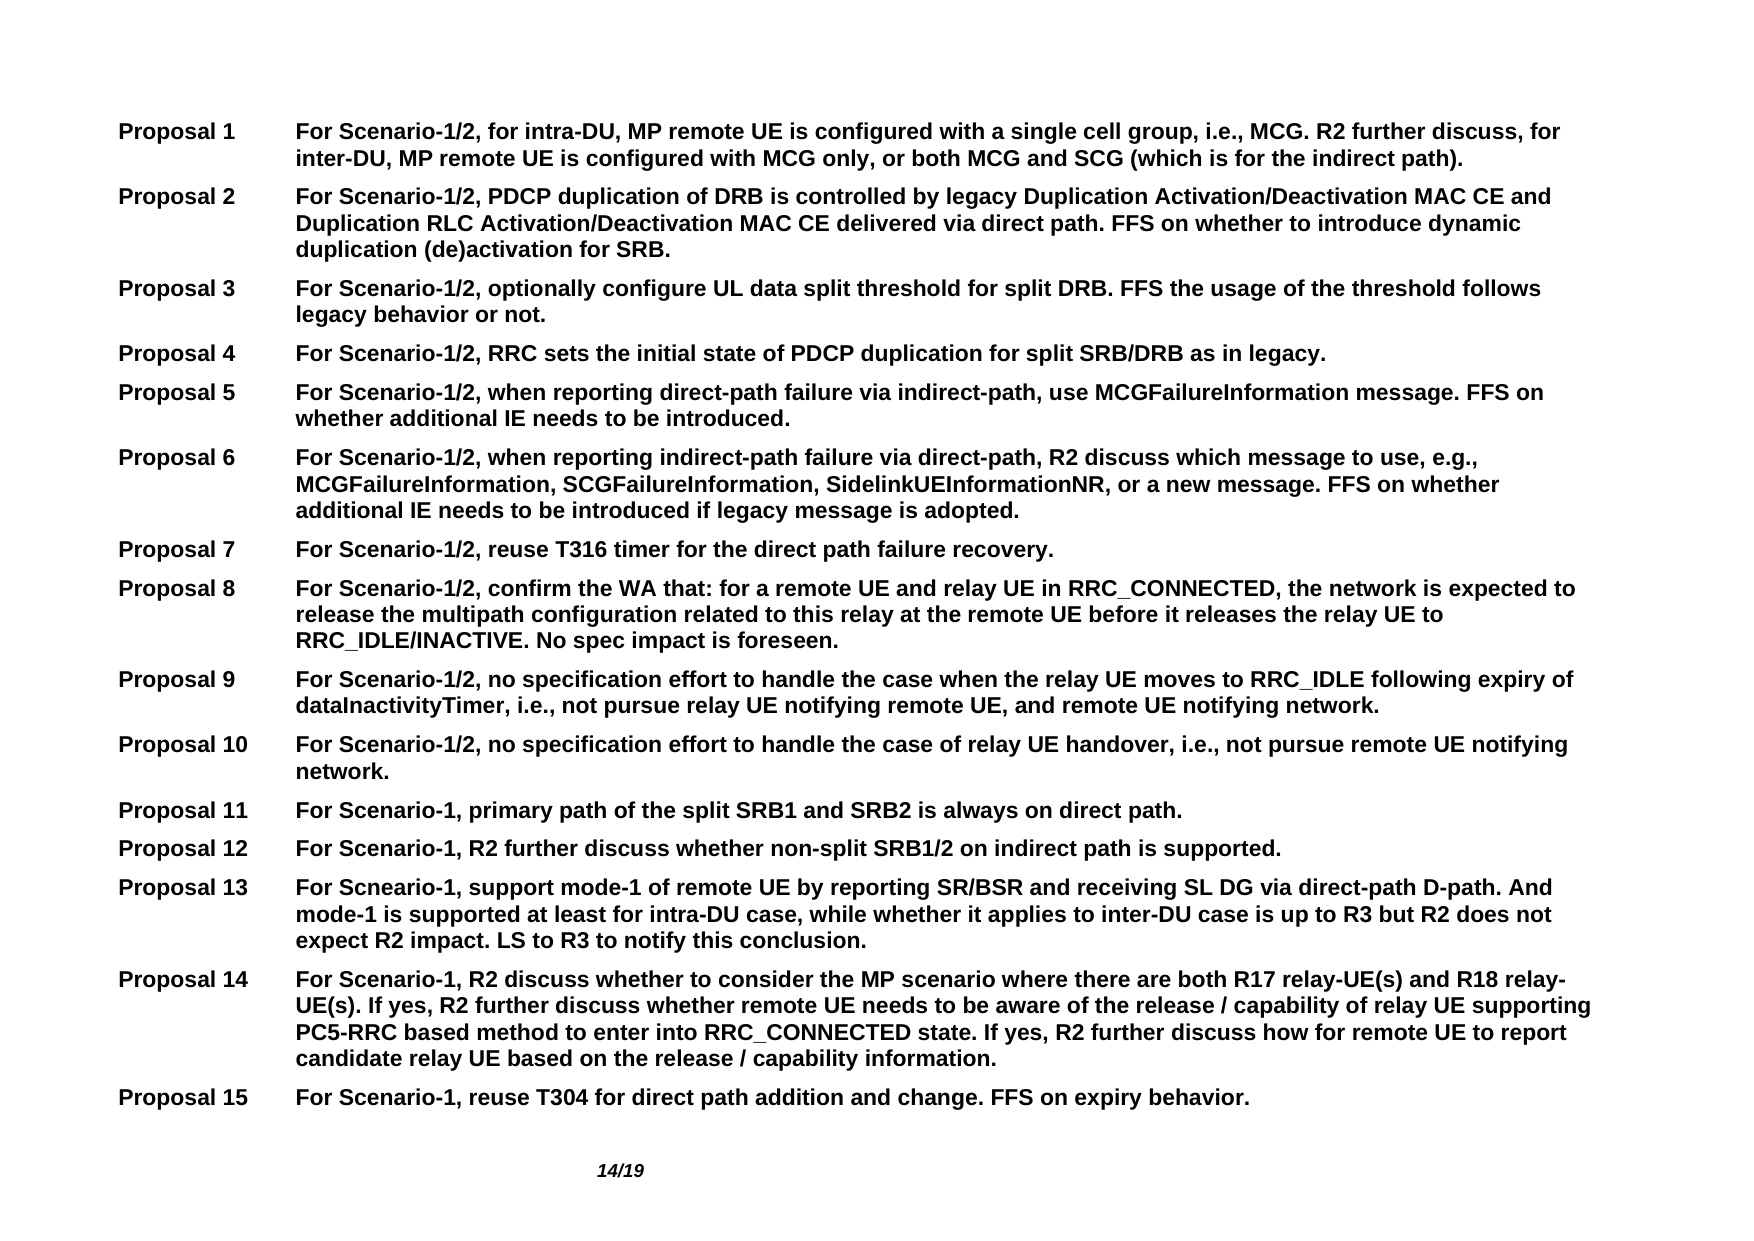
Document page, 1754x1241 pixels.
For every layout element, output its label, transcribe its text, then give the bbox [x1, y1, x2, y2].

text Proposal 9 For Scenario-1/2, no specification effort to handle the case when the relay UE moves to RRC_IDLE following expiry of dataInactivityTimer, i.e., not pursue relay UE notifying remote UE, and remote UE notifying network. [118, 666, 1606, 719]
text Proposal 4 For Scenario-1/2, RRC sets the initial state of PDCP duplication for split SRB/DRB as in legacy. [118, 340, 1606, 366]
text Proposal 14 For Scenario-1, R2 discuss whether to consider the MP scenario where there are both R17 relay-UE(s) and R18 relay-UE(s). If yes, R2 further discuss whether remote UE needs to be aware of the release / capability of relay UE supporting PC5-RRC based method to enter into RRC_CONNECTED state. If yes, R2 further discuss how for remote UE to report candidate relay UE based on the release / capability information. [118, 966, 1606, 1071]
text Proposal 15 For Scenario-1, reuse T304 for direct path addition and change. FFS on expiry behavior. [118, 1084, 1606, 1110]
text Proposal 6 For Scenario-1/2, when reporting indirect-path failure via direct-path, R2 discuss which message to use, e.g., MCGFailureInformation, SCGFailureInformation, SidelinkUEInformationNR, or a new message. FFS on whether additional IE needs to be introduced if legacy message is adopted. [118, 444, 1606, 523]
text Proposal 2 For Scenario-1/2, PDCP duplication of DRB is controlled by legacy Duplication Activation/Deactivation MAC CE and Duplication RLC Activation/Deactivation MAC CE delivered via direct path. FFS on whether to introduce dynamic duplication (de)activation for SRB. [118, 183, 1606, 262]
text Proposal 7 For Scenario-1/2, reuse T316 timer for the direct path failure recovery. [118, 536, 1606, 562]
text Proposal 1 For Scenario-1/2, for intra-DU, MP remote UE is configured with a single cell group, i.e., MCG. R2 further discuss, for inter-DU, MP remote UE is configured with MCG only, or both MCG and SCG (which is for the indirect path). [118, 118, 1606, 171]
text Proposal 5 For Scenario-1/2, when reporting direct-path failure via indirect-path, use MCGFailureInformation message. FFS on whether additional IE needs to be introduced. [118, 379, 1606, 432]
text Proposal 11 For Scenario-1, primary path of the split SRB1 and SRB2 is always on direct path. [118, 797, 1606, 823]
text Proposal 8 For Scenario-1/2, confirm the WA that: for a remote UE and relay UE in RRC_CONNECTED, the network is expected to release the multipath configuration related to this relay at the remote UE before it releases the relay UE to RRC_IDLE/INACTIVE. No spec impact is foreseen. [118, 574, 1606, 654]
text Proposal 13 For Scneario-1, support mode-1 of remote UE by reporting SR/BSR and receiving SL DG via direct-path D-path. And mode-1 is supported at least for intra-DU case, while whether it applies to inter-DU case is up to R3 but R2 does not expect R2 impact. LS to R3 to notify this conclusion. [118, 874, 1606, 953]
text Proposal 12 For Scenario-1, R2 further discuss whether non-split SRB1/2 on indirect path is supported. [118, 835, 1606, 862]
text Proposal 3 For Scenario-1/2, optionally configure UL data split threshold for split DRB. FFS the usage of the threshold follows legacy behavior or not. [118, 275, 1606, 328]
text Proposal 10 For Scenario-1/2, no specification effort to handle the case of relay UE handover, i.e., not pursue remote UE notifying network. [118, 731, 1606, 784]
